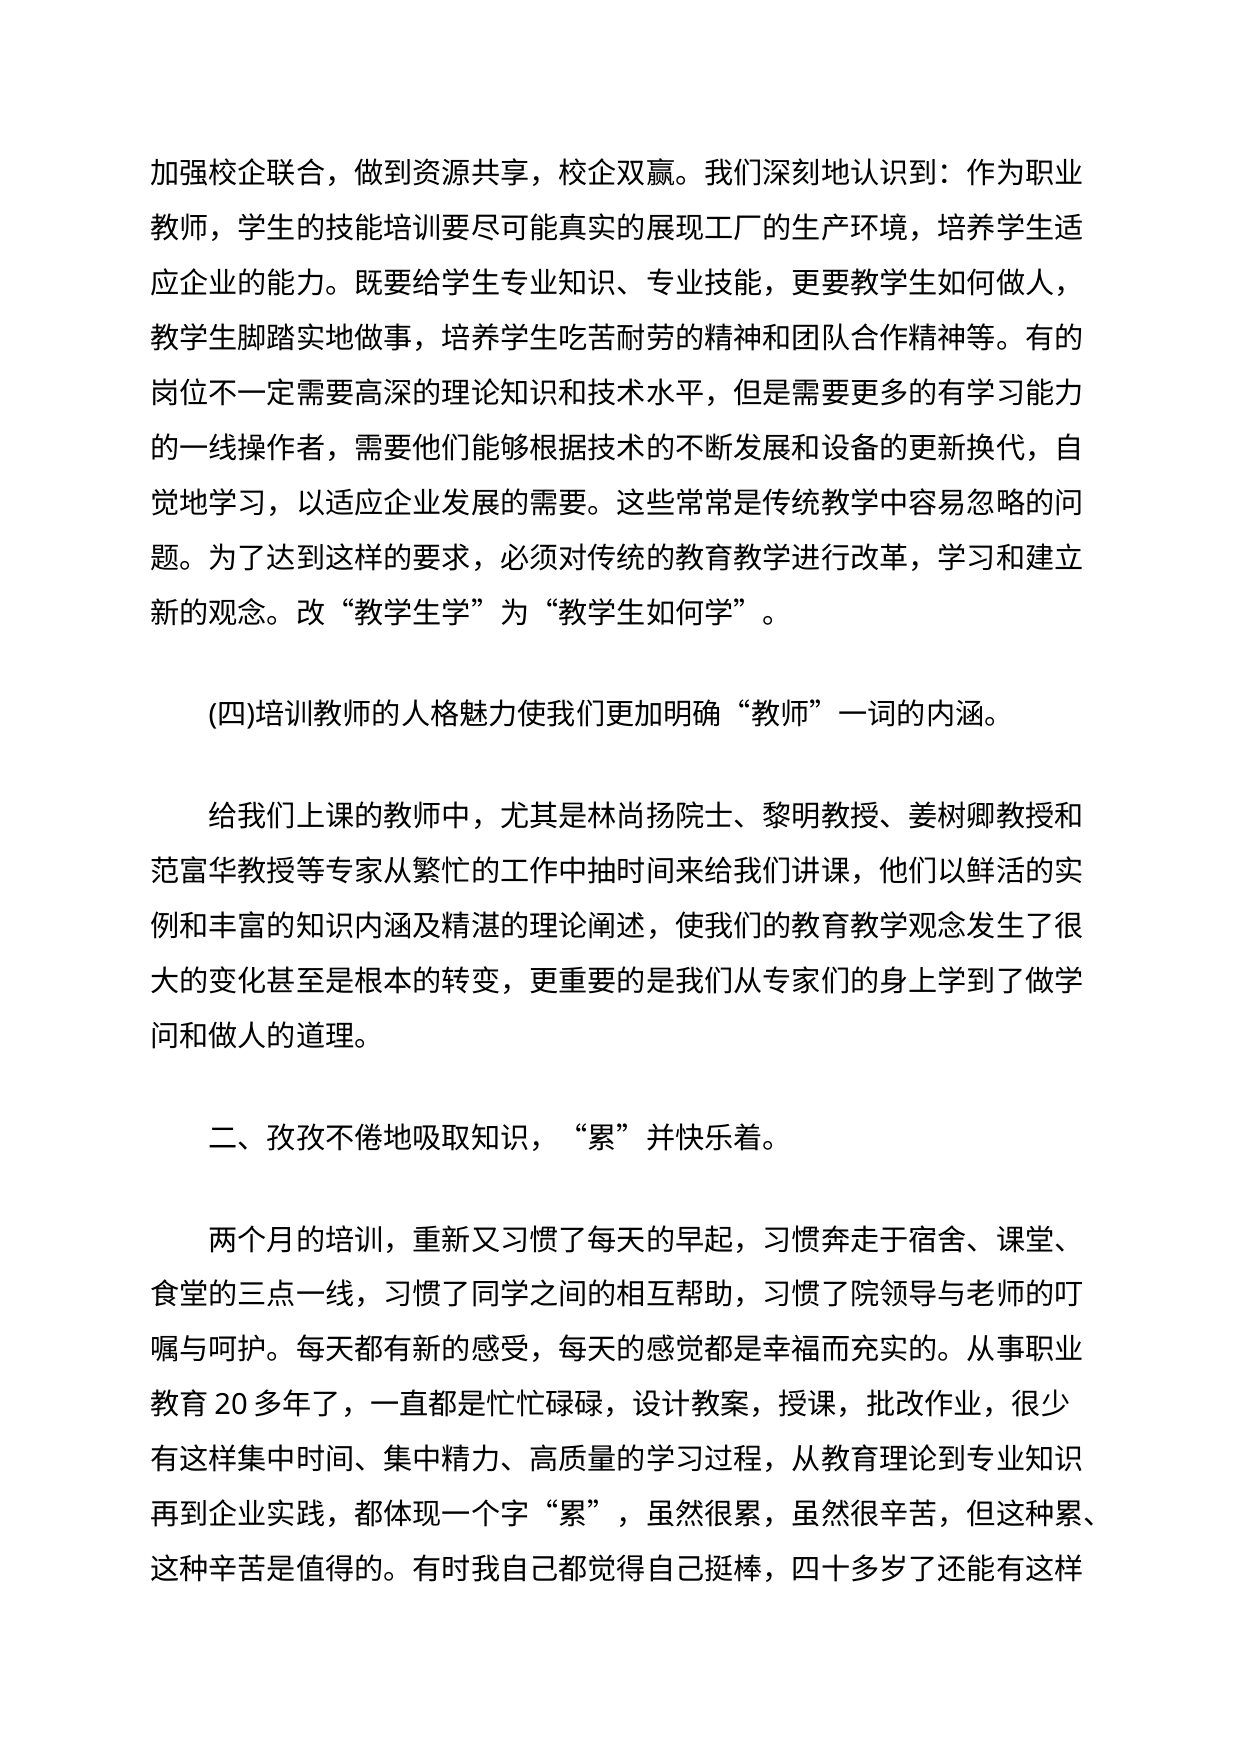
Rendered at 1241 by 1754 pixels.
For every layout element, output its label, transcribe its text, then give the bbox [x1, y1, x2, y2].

text (四)培训教师的人格魅力使我们更加明确“教师”一词的内涵。 [150, 691, 1090, 733]
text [150, 150, 1090, 631]
text 二、孜孜不倦地吸取知识，“累”并快乐着。 [150, 1114, 1090, 1157]
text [150, 1216, 1090, 1588]
text 给我们上课的教师中，尤其是林尚扬院士、黎明教授、姜树卿教授和范富华教授等专家从繁忙的工作中抽时间来给我们讲课，他们以鲜活的实例和丰富的知识内涵及精湛的理论阐述，使我们的教育教学观念发生了很大的变化甚至是根本的转变，更重要的是我们从专家们的身上学到了做学问和做人的道理。 [150, 793, 1090, 1055]
